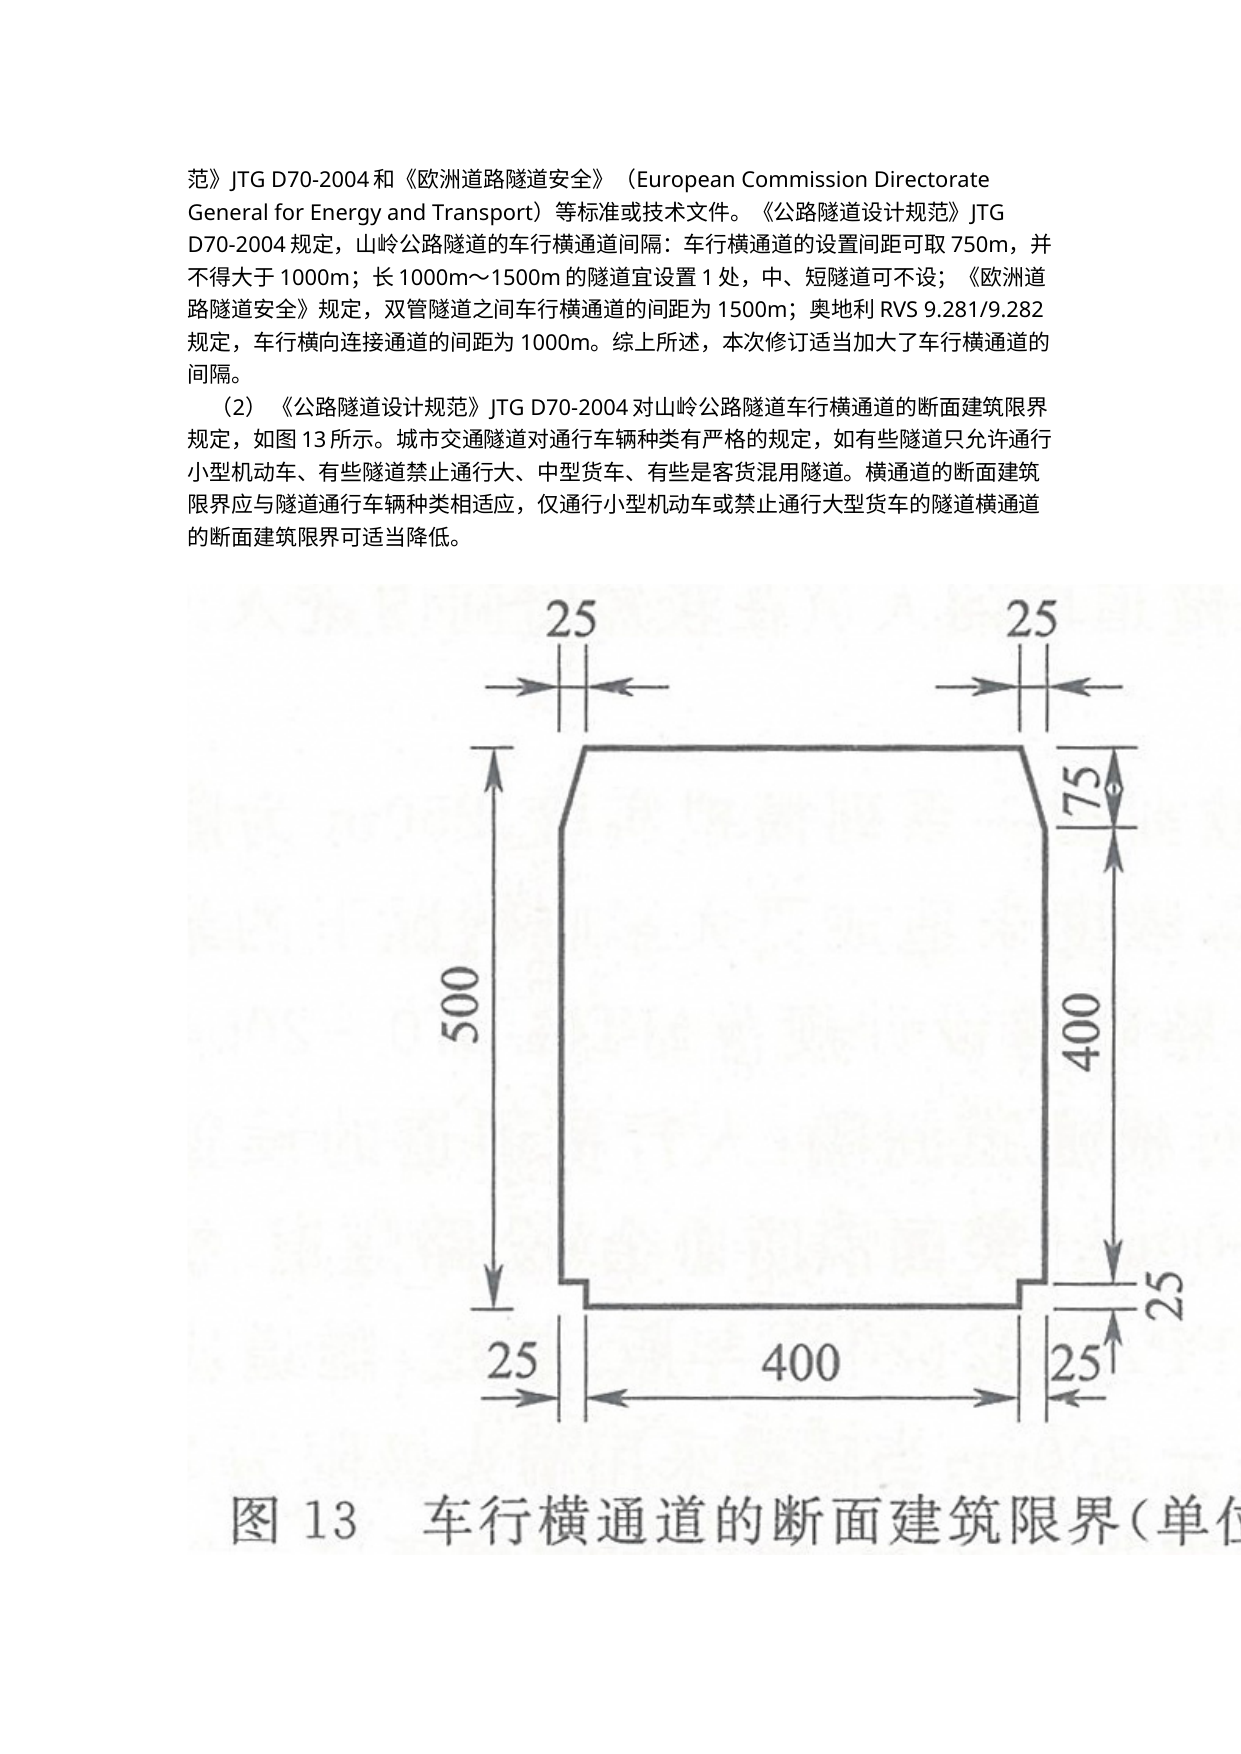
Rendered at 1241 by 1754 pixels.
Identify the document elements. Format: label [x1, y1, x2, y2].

picture [187, 584, 1241, 1555]
text [187, 162, 1053, 552]
